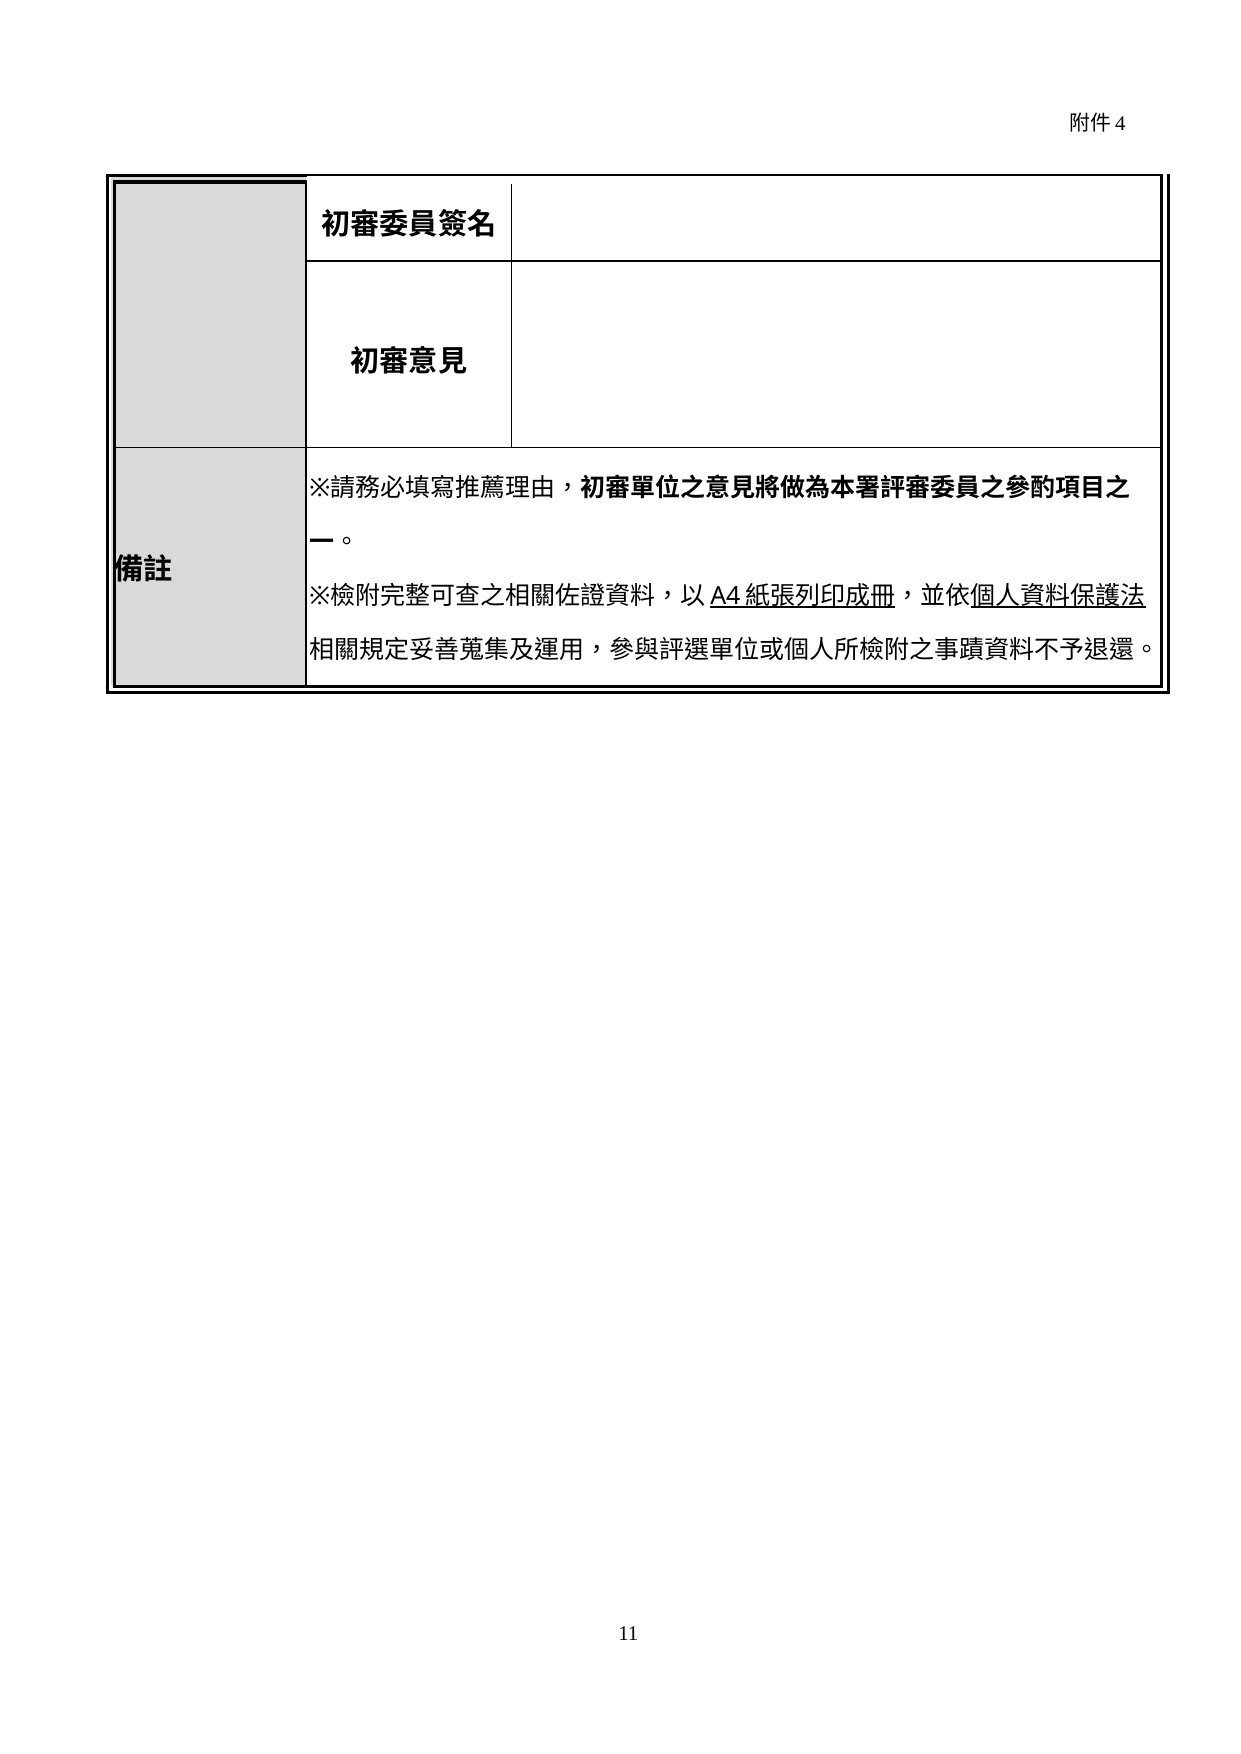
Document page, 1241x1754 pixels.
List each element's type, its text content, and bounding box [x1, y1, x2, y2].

table_cell 初審委員簽名 [306, 176, 511, 260]
table_cell 初審意見 [307, 262, 511, 447]
table_cell 備註 [116, 448, 305, 685]
table_cell ※請務必填寫推薦理由，初審單位之意見將做為本署評審委員之參酌項目之一。 ※檢附完整可查之相關佐證資料，以A4紙張列印成冊，並依個人資料保護法相關規定妥善蒐集及運用，參與評選單位或個人所檢附之事蹟資料不予退還。 [307, 448, 1160, 685]
table_cell [511, 176, 1160, 260]
table_cell [512, 262, 1160, 447]
